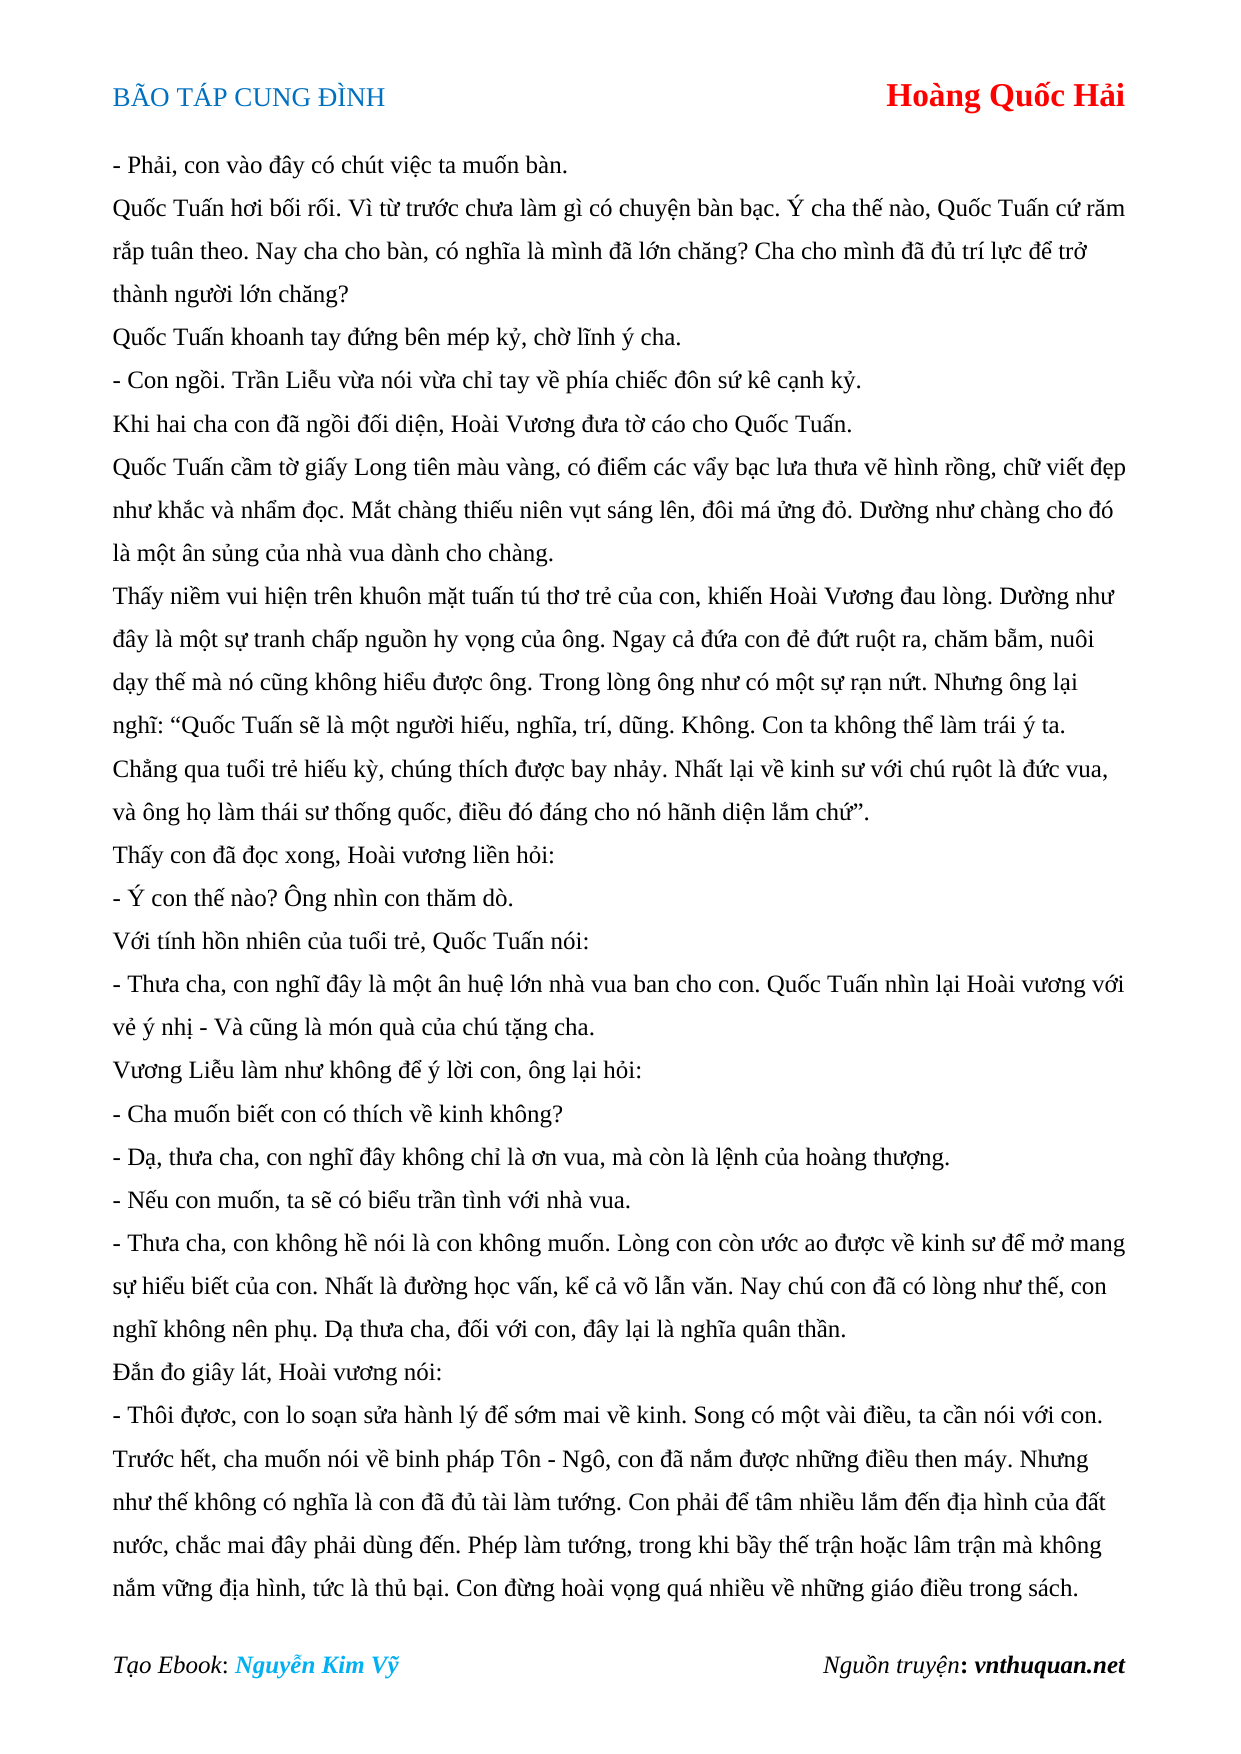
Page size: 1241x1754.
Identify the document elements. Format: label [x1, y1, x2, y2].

text [112, 150, 1128, 1602]
